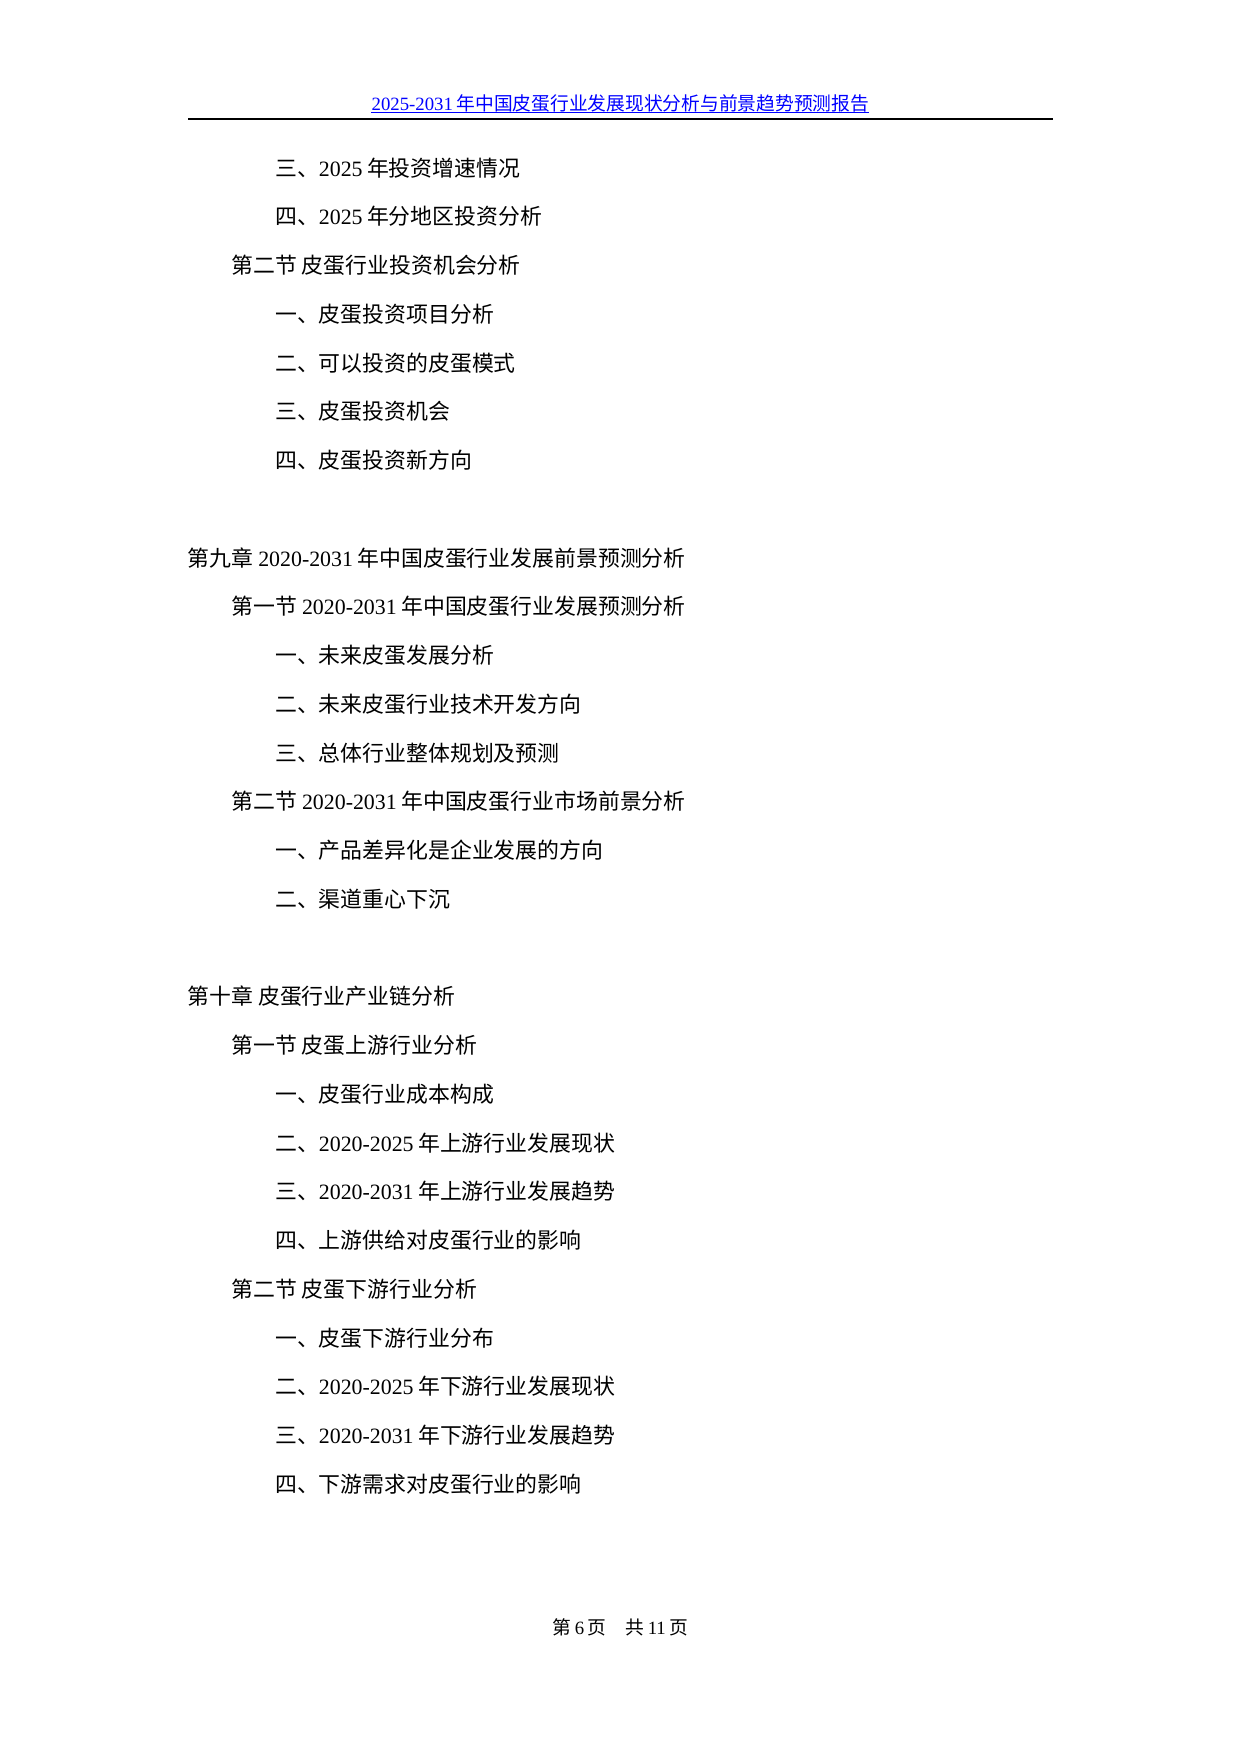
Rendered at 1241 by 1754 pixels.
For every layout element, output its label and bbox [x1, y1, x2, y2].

text [187, 150, 1053, 1499]
